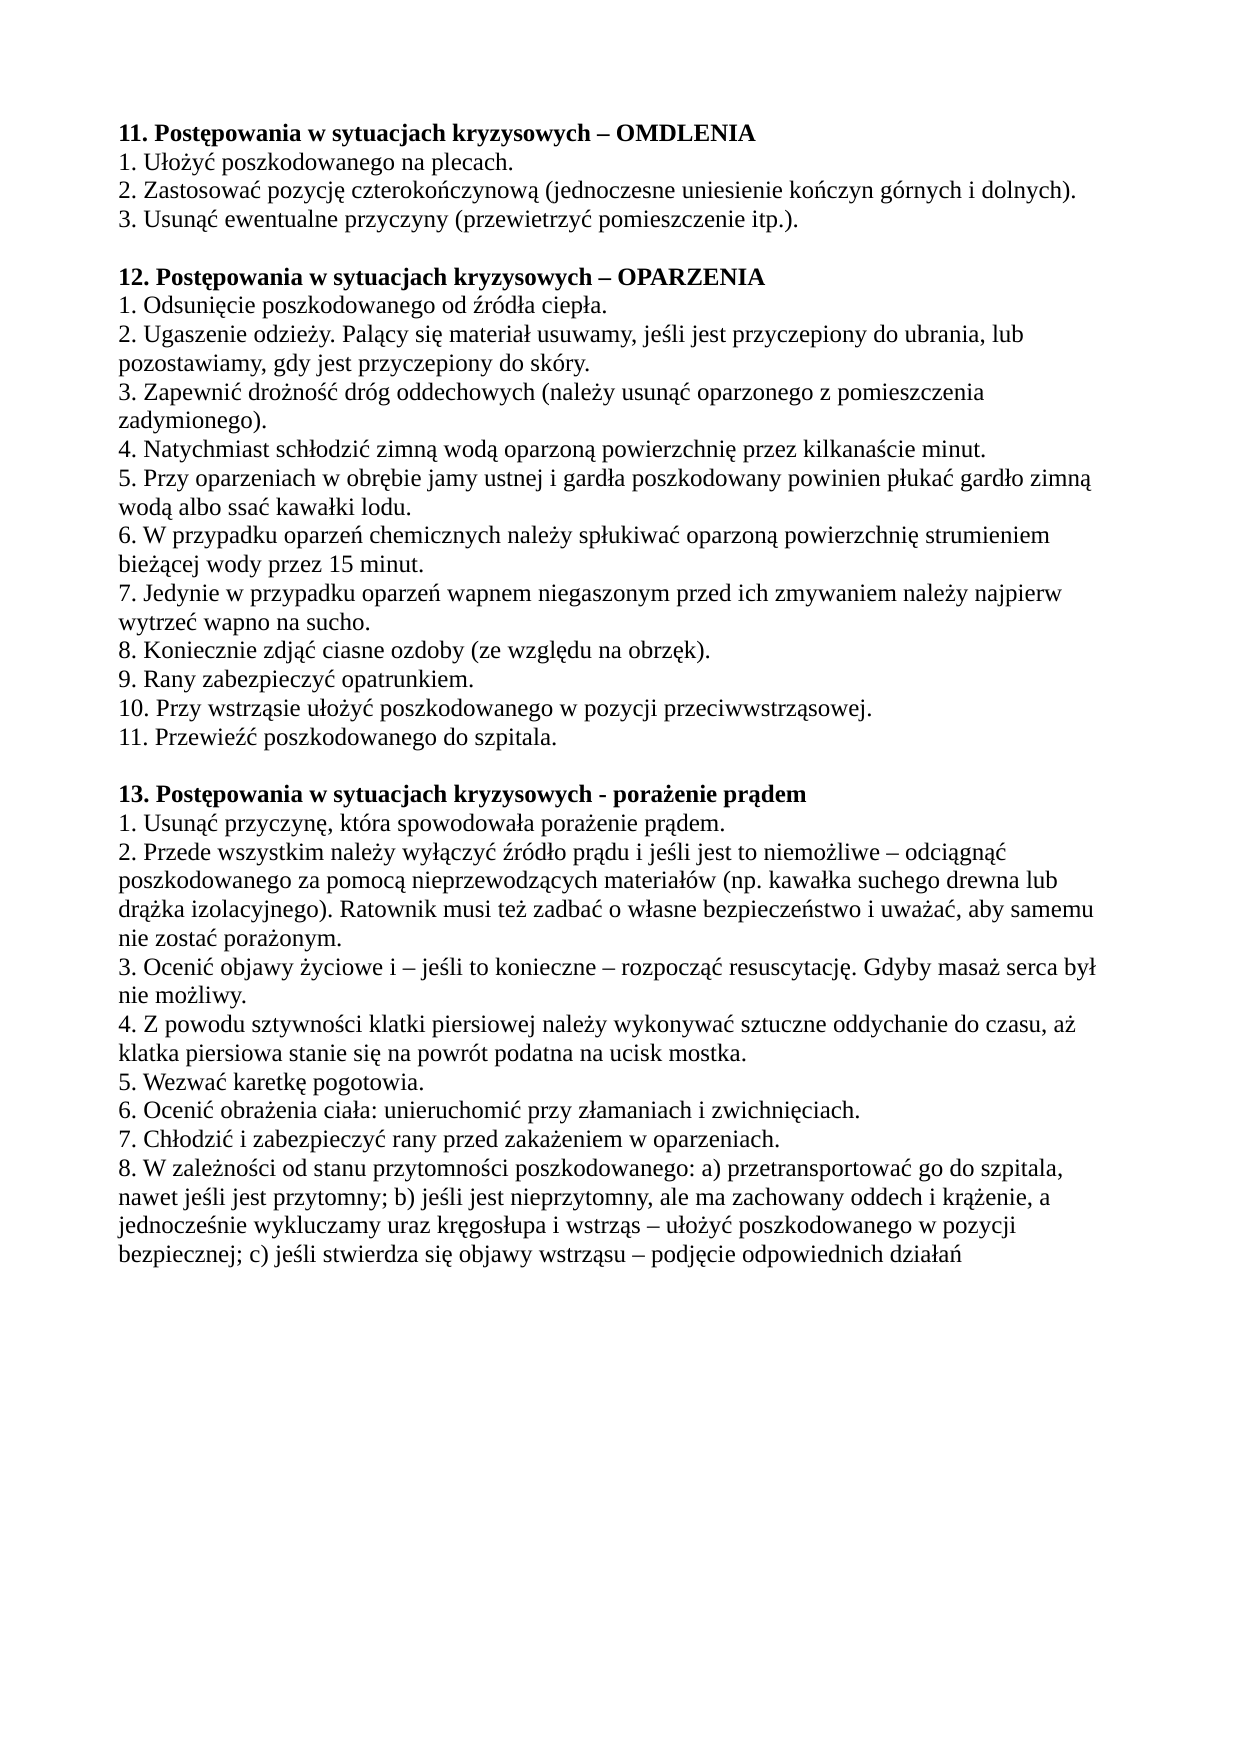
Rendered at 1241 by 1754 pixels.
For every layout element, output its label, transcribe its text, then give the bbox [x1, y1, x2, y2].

text 4. Z powodu sztywności klatki piersiowej należy wykonywać sztuczne oddychanie do czasu, aż klatka piersiowa stanie się na powrót podatna na ucisk mostka. [118, 1009, 1122, 1067]
text 3. Zapewnić drożność dróg oddechowych (należy usunąć oparzonego z pomieszczenia zadymionego). [118, 377, 1122, 434]
text 3. Usunąć ewentualne przyczyny (przewietrzyć pomieszczenie itp.). [118, 204, 1122, 233]
text 4. Natychmiast schłodzić zimną wodą oparzoną powierzchnię przez kilkanaście minut. [118, 434, 1122, 463]
text 13. Postępowania w sytuacjach kryzysowych - porażenie prądem [118, 779, 1122, 808]
text 3. Ocenić objawy życiowe i – jeśli to konieczne – rozpocząć resuscytację. Gdyby masaż serca był nie możliwy. [118, 952, 1122, 1009]
text 8. W zależności od stanu przytomności poszkodowanego: a) przetransportować go do szpitala, nawet jeśli jest przytomny; b) jeśli jest nieprzytomny, ale ma zachowany oddech i krążenie, a jednocześnie wykluczamy uraz kręgosłupa i wstrząs – ułożyć poszkodowanego w pozycji bezpiecznej; c) jeśli stwierdza się objawy wstrząsu – podjęcie odpowiednich działań [118, 1153, 1122, 1268]
text 11. Postępowania w sytuacjach kryzysowych – OMDLENIA [118, 118, 1122, 147]
text 7. Chłodzić i zabezpieczyć rany przed zakażeniem w oparzeniach. [118, 1124, 1122, 1153]
text 2. Przede wszystkim należy wyłączyć źródło prądu i jeśli jest to niemożliwe – odciągnąć poszkodowanego za pomocą nieprzewodzących materiałów (np. kawałka suchego drewna lub drążka izolacyjnego). Ratownik musi też zadbać o własne bezpieczeństwo i uważać, aby samemu nie zostać porażonym. [118, 837, 1122, 952]
text 1. Usunąć przyczynę, która spowodowała porażenie prądem. [118, 808, 1122, 837]
text 9. Rany zabezpieczyć opatrunkiem. [118, 664, 1122, 693]
text 7. Jedynie w przypadku oparzeń wapnem niegaszonym przed ich zmywaniem należy najpierw wytrzeć wapno na sucho. [118, 578, 1122, 636]
text 1. Odsunięcie poszkodowanego od źródła ciepła. [118, 291, 1122, 319]
text 12. Postępowania w sytuacjach kryzysowych – OPARZENIA [118, 262, 1122, 291]
text 2. Zastosować pozycję czterokończynową (jednoczesne uniesienie kończyn górnych i dolnych). [118, 176, 1122, 204]
text 5. Wezwać karetkę pogotowia. [118, 1067, 1122, 1096]
text 6. W przypadku oparzeń chemicznych należy spłukiwać oparzoną powierzchnię strumieniem bieżącej wody przez 15 minut. [118, 521, 1122, 578]
text 11. Przewieźć poszkodowanego do szpitala. [118, 722, 1122, 751]
text 2. Ugaszenie odzieży. Palący się materiał usuwamy, jeśli jest przyczepiony do ubrania, lub pozostawiamy, gdy jest przyczepiony do skóry. [118, 319, 1122, 377]
text 10. Przy wstrząsie ułożyć poszkodowanego w pozycji przeciwwstrząsowej. [118, 693, 1122, 722]
text 5. Przy oparzeniach w obrębie jamy ustnej i gardła poszkodowany powinien płukać gardło zimną wodą albo ssać kawałki lodu. [118, 463, 1122, 521]
text 1. Ułożyć poszkodowanego na plecach. [118, 147, 1122, 176]
text 8. Koniecznie zdjąć ciasne ozdoby (ze względu na obrzęk). [118, 636, 1122, 664]
text 6. Ocenić obrażenia ciała: unieruchomić przy złamaniach i zwichnięciach. [118, 1096, 1122, 1124]
